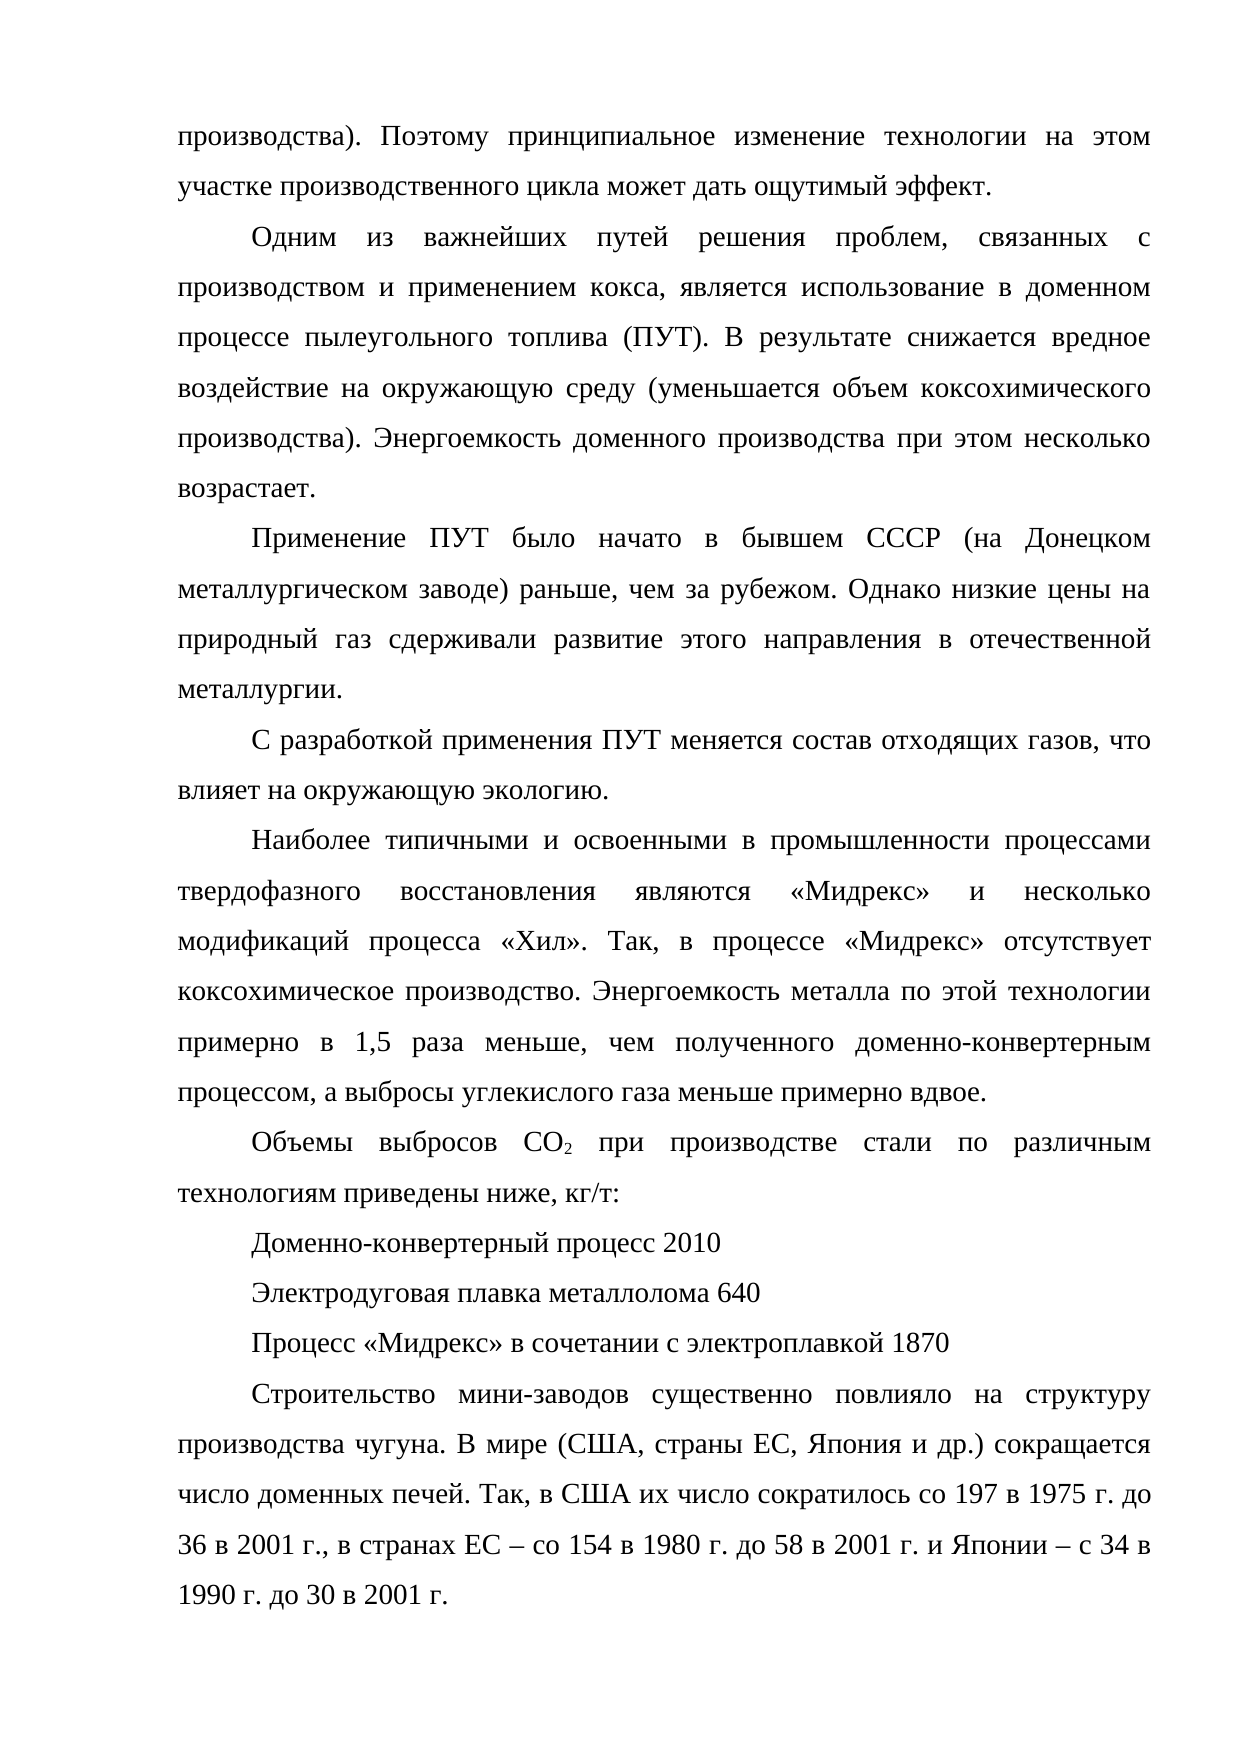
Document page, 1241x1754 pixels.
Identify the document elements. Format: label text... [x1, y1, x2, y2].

text С разработкой применения ПУТ меняется состав отходящих газов, что влияет на окружающую экологию. [177, 722, 1152, 806]
text Электродуговая плавка металлолома 640 [177, 1275, 1152, 1309]
text Доменно-конвертерный процесс 2010 [177, 1225, 1152, 1258]
text Объемы выбросов СО2 при производстве стали по различным технологиям приведены ниже, кг/т: [177, 1124, 1152, 1208]
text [177, 118, 1152, 202]
text Процесс «Мидрекс» в сочетании с электроплавкой 1870 [177, 1326, 1152, 1359]
text Строительство мини-заводов существенно повлияло на структуру производства чугуна. В мире (США, страны ЕС, Япония и др.) сокращается число доменных печей. Так, в США их число сократилось со 197 в 1975 г. до 36 в 2001 г., в странах ЕС – со 154 в 1980 г. до 58 в 2001 г. и Японии – с 34 в 1990 г. до 30 в 2001 г. [177, 1376, 1152, 1611]
text Одним из важнейших путей решения проблем, связанных с производством и применением кокса, является использование в доменном процессе пылеугольного топлива (ПУТ). В результате снижается вредное воздействие на окружающую среду (уменьшается объем коксохимического производства). Энергоемкость доменного производства при этом несколько возрастает. [177, 219, 1152, 504]
text Наиболее типичными и освоенными в промышленности процессами твердофазного восстановления являются «Мидрекс» и несколько модификаций процесса «Хил». Так, в процессе «Мидрекс» отсутствует коксохимическое производство. Энергоемкость металла по этой технологии примерно в 1,5 раза меньше, чем полученного доменно-конвертерным процессом, а выбросы углекислого газа меньше примерно вдвое. [177, 822, 1152, 1108]
text Применение ПУТ было начато в бывшем СССР (на Донецком металлургическом заводе) раньше, чем за рубежом. Однако низкие цены на природный газ сдерживали развитие этого направления в отечественной металлургии. [177, 521, 1152, 705]
